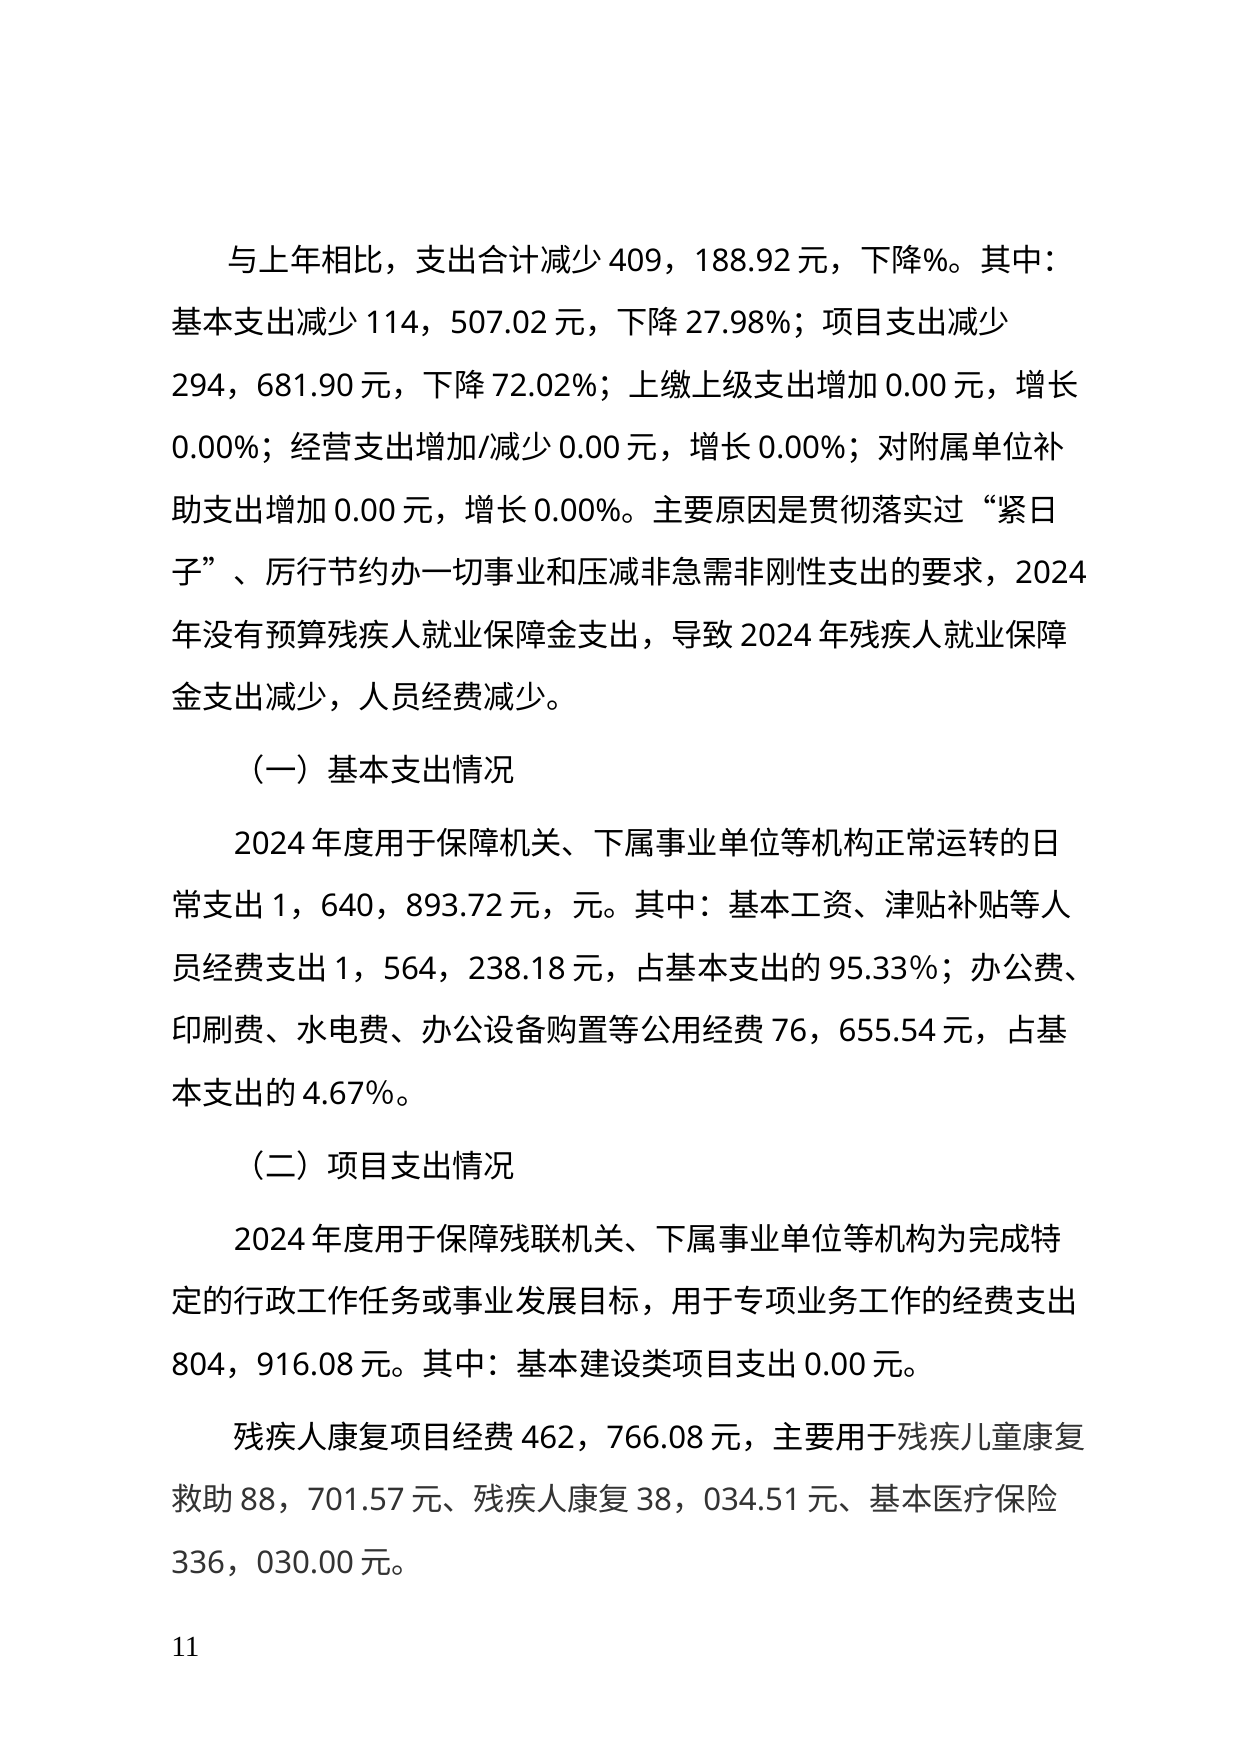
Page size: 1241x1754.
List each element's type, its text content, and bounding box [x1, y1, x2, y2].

text 与上年相比，支出合计减少409，188.92元，下降%。其中：基本支出减少114，507.02元，下降27.98%；项目支出减少294，681.90元，下降72.02%；上缴上级支出增加0.00元，增长0.00%；经营支出增加/减少0.00元，增长0.00%；对附属单位补助支出增加0.00元，增长0.00%。主要原因是贯彻落实过“紧日子”、厉行节约办一切事业和压减非急需非刚性支出的要求，2024年没有预算残疾人就业保障金支出，导致2024年残疾人就业保障金支出减少，人员经费减少。 [171, 221, 1092, 721]
text 2024年度用于保障机关、下属事业单位等机构正常运转的日常支出1，640，893.72元，元。其中：基本工资、津贴补贴等人员经费支出1，564，238.18元，占基本支出的95.33％；办公费、印刷费、水电费、办公设备购置等公用经费76，655.54元，占基本支出的4.67％。 [171, 804, 1092, 1117]
text 2024年度用于保障残联机关、下属事业单位等机构为完成特定的行政工作任务或事业发展目标，用于专项业务工作的经费支出804，916.08元。其中：基本建设类项目支出0.00元。 [171, 1200, 1092, 1388]
text （一）基本支出情况 [171, 731, 1092, 794]
text （二）项目支出情况 [171, 1127, 1092, 1190]
text 残疾人康复项目经费462，766.08元，主要用于残疾儿童康复救助88，701.57元、残疾人康复38，034.51元、基本医疗保险336，030.00元。 [171, 1398, 1092, 1586]
